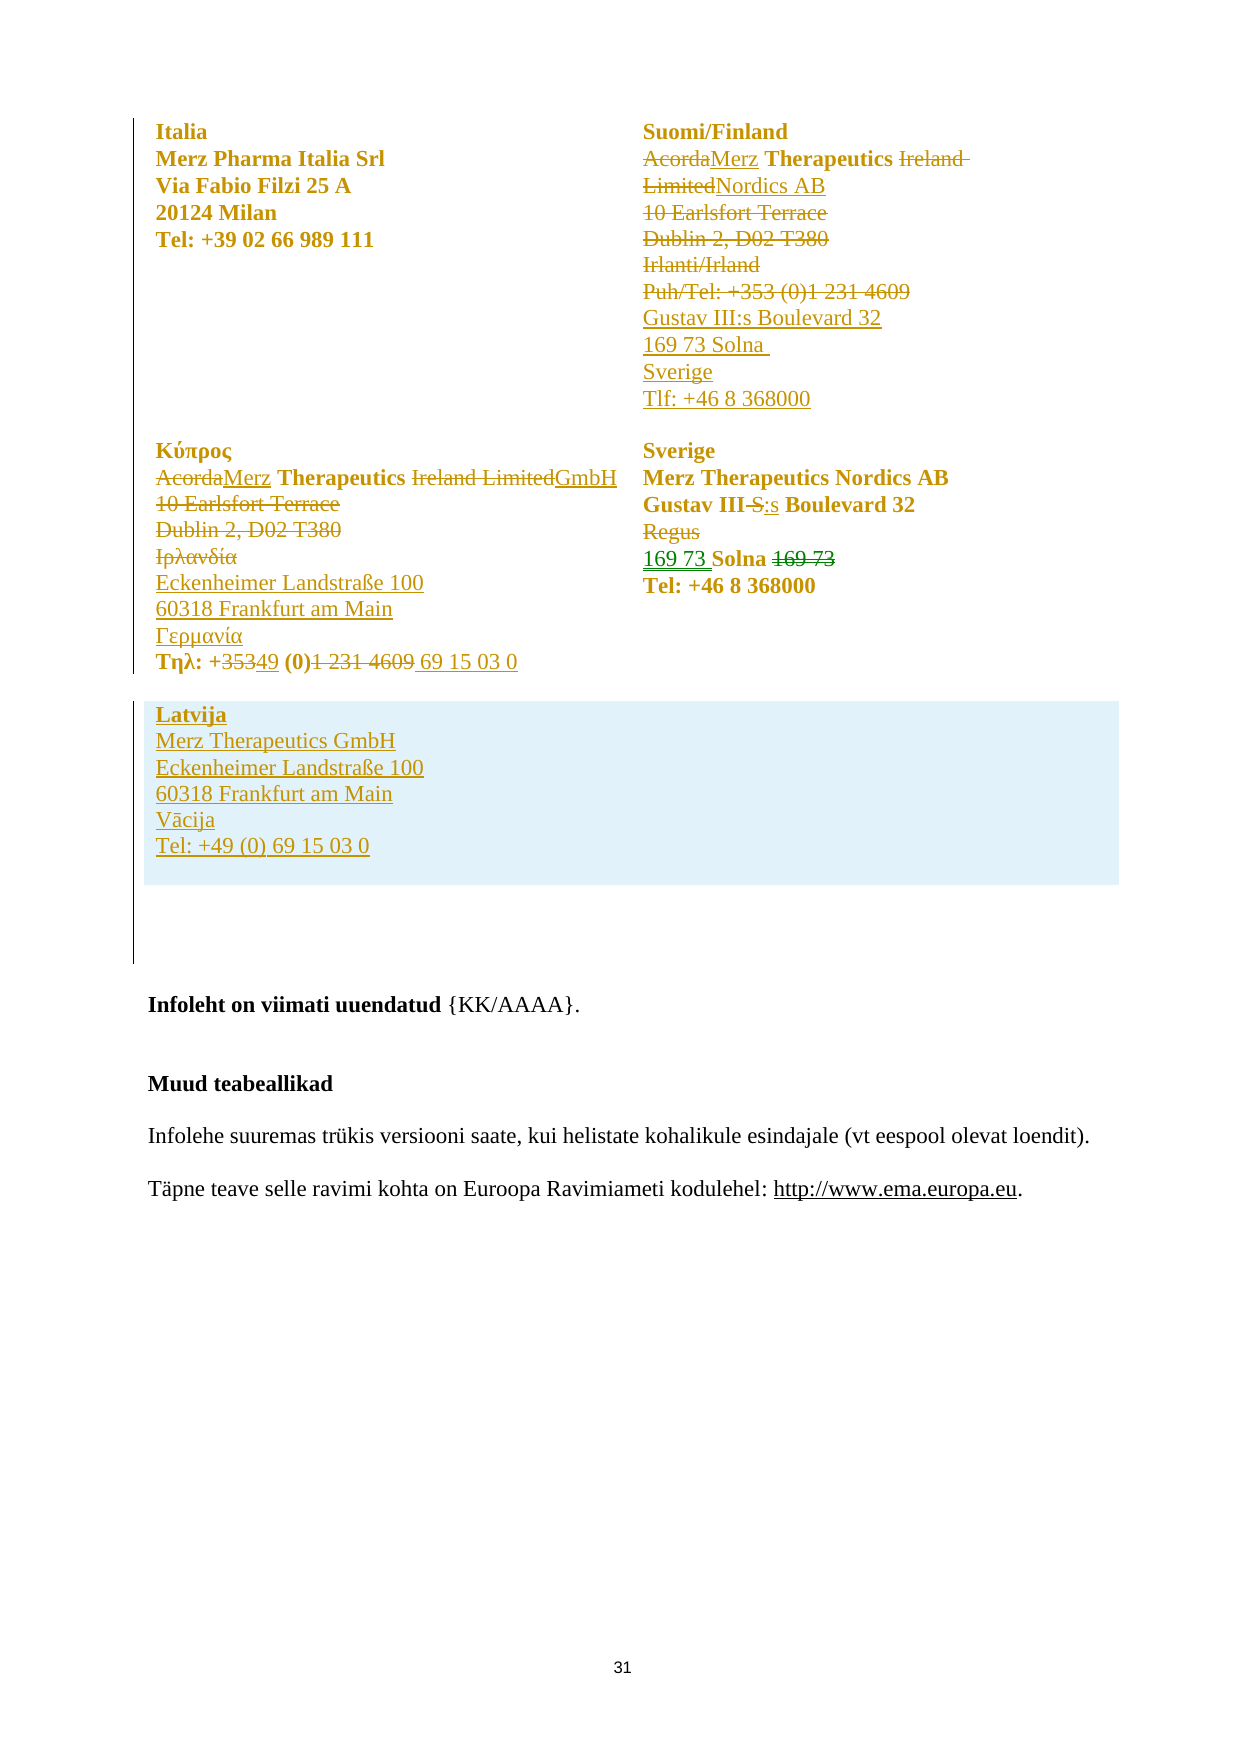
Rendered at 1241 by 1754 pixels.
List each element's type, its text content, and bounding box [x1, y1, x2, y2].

text Infolehe suuremas trükis versiooni saate, kui helistate kohalikule esindajale (vt eespool olevat loendit). [148, 1122, 1107, 1149]
table_cell Italia Merz Pharma Italia Srl Via Fabio Filzi 25 A 20124 Milan Tel: +39 02 66 989 111 [144, 118, 631, 437]
table_cell Suomi/Finland Therapeutics [631, 118, 1119, 437]
table_cell Sverige Merz Therapeutics Nordics AB Gustav III Boulevard 32 Solna Tel: +46 8 368000 [631, 437, 1119, 701]
text Infoleht on viimati uuendatud {KK/AAAA}. [148, 991, 1107, 1017]
text Muud teabeallikad [148, 1070, 1107, 1096]
table_cell Κύπρος Therapeutics Τηλ: + (0) [144, 437, 631, 701]
text Täpne teave selle ravimi kohta on Euroopa Ravimiameti kodulehel: http://www.ema.europa.eu. [148, 1175, 1108, 1202]
